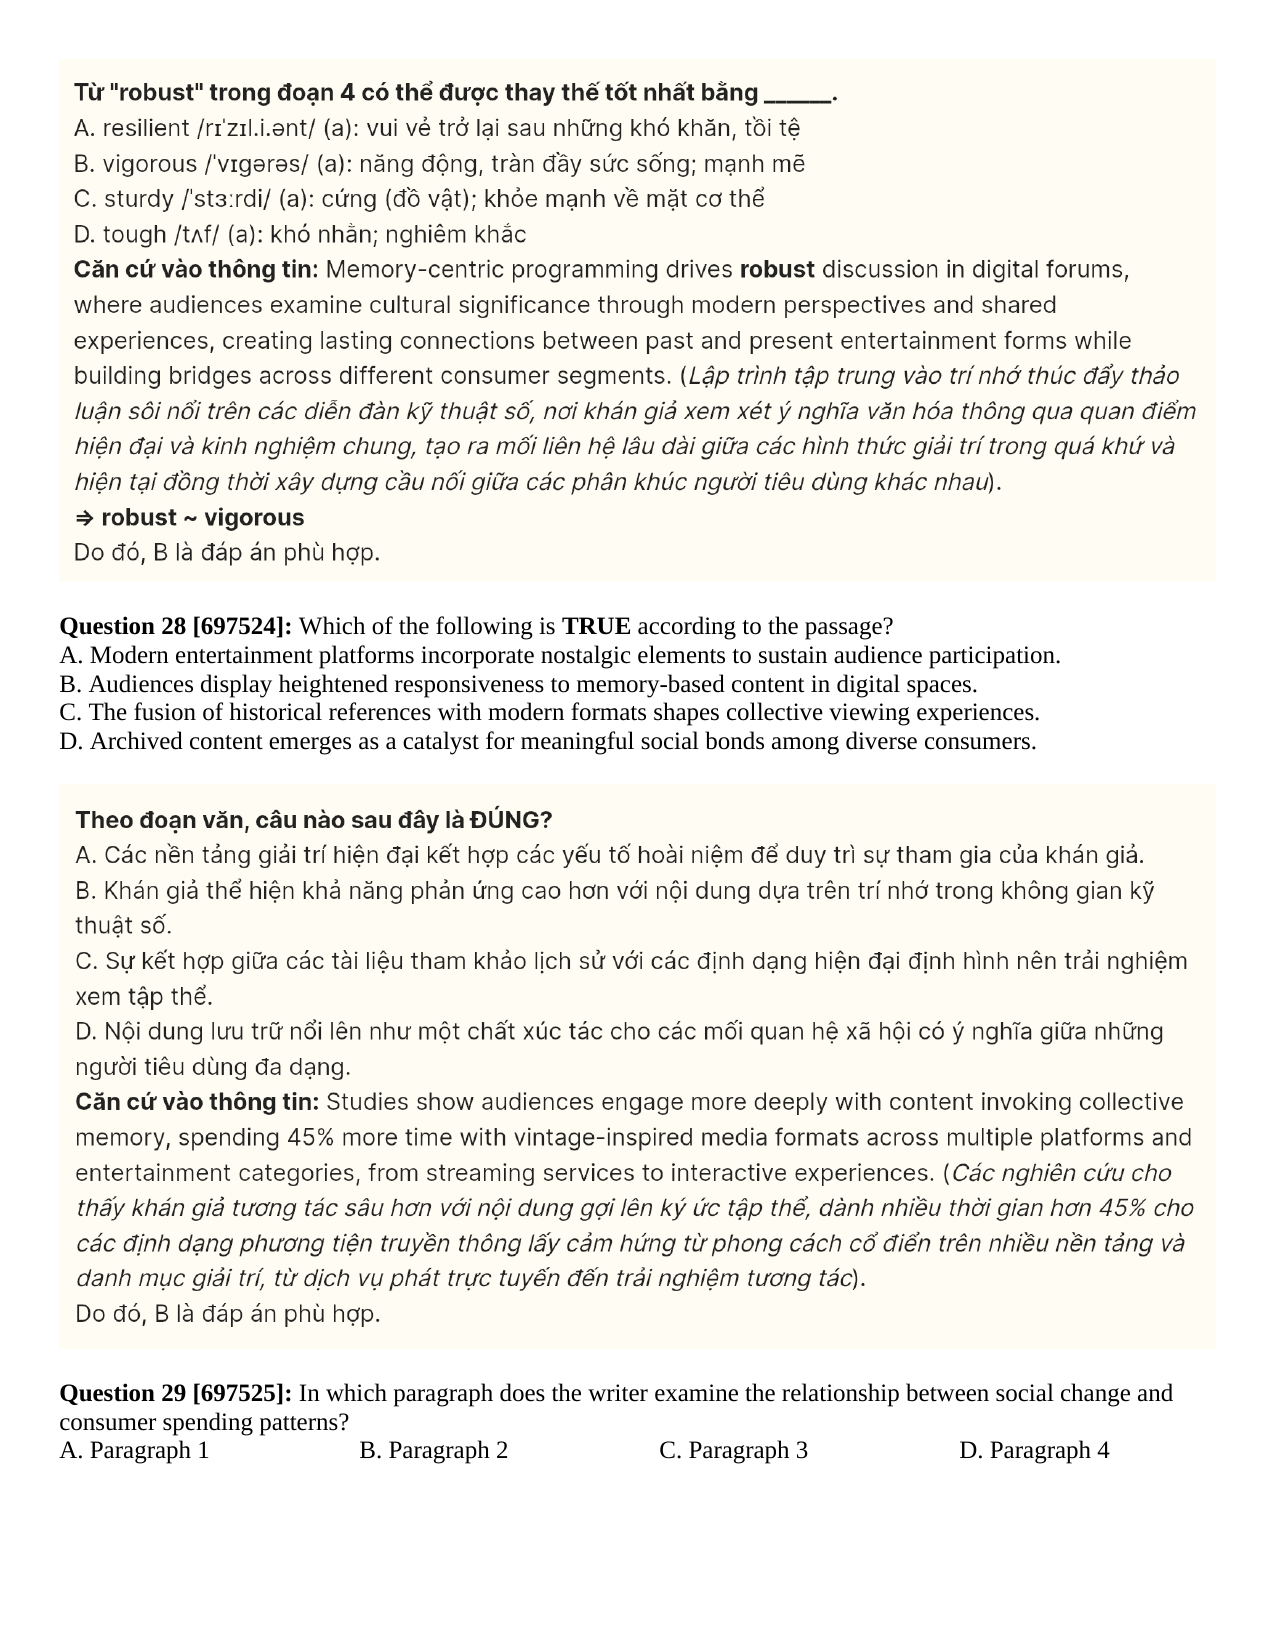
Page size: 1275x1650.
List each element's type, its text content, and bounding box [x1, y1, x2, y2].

text Question 29 [697525]: In which paragraph does the writer examine the relationship between social change and consumer spending patterns? A. Paragraph 1 B. Paragraph 2 C. Paragraph 3 D. Paragraph 4 [59, 1378, 1216, 1464]
picture [59, 59, 1216, 582]
picture [59, 784, 1216, 1349]
text Question 28 [697524]: Which of the following is TRUE according to the passage? A. Modern entertainment platforms incorporate nostalgic elements to sustain audience participation. B. Audiences display heightened responsiveness to memory-based content in digital spaces. C. The fusion of historical references with modern formats shapes collective viewing experiences. D. Archived content emerges as a catalyst for meaningful social bonds among diverse consumers. [59, 611, 1216, 755]
